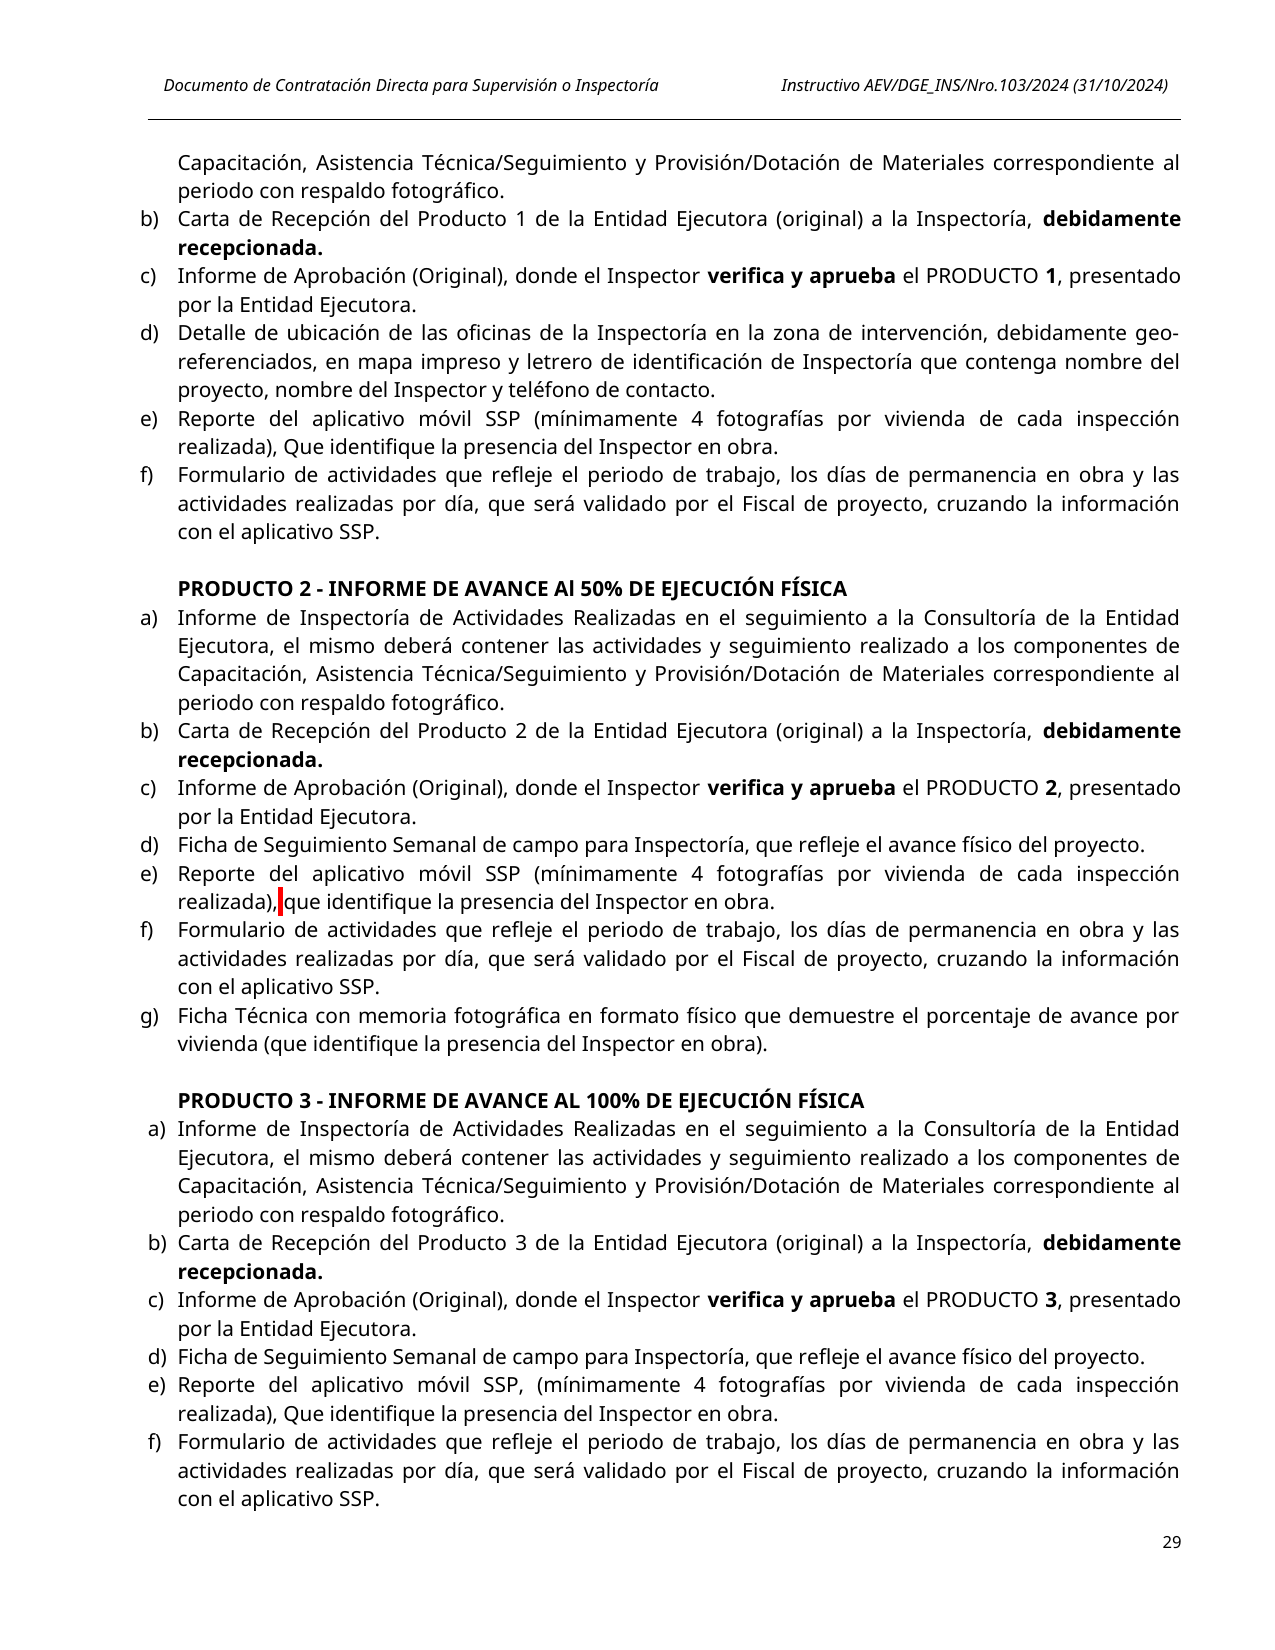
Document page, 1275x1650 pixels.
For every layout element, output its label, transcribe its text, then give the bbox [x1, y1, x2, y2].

list Ficha de Seguimiento Semanal de campo para Inspectoría, que refleje el avance físico del proyecto. [140, 830, 1181, 859]
list Informe de Aprobación (Original), donde el Inspector verifica y aprueba el PRODUCTO 3, presentado por la Entidad Ejecutora. [148, 1285, 1181, 1342]
list Formulario de actividades que refleje el periodo de trabajo, los días de permanencia en obra y las actividades realizadas por día, que será validado por el Fiscal de proyecto, cruzando la información con el aplicativo SSP. [140, 916, 1181, 1001]
list Reporte del aplicativo móvil SSP, (mínimamente 4 fotografías por vivienda de cada inspección realizada), Que identifique la presencia del Inspector en obra. [148, 1371, 1181, 1427]
list Ficha de Seguimiento Semanal de campo para Inspectoría, que refleje el avance físico del proyecto. [148, 1342, 1181, 1371]
list Formulario de actividades que refleje el periodo de trabajo, los días de permanencia en obra y las actividades realizadas por día, que será validado por el Fiscal de proyecto, cruzando la información con el aplicativo SSP. [140, 461, 1181, 546]
list Informe de Aprobación (Original), donde el Inspector verifica y aprueba el PRODUCTO 2, presentado por la Entidad Ejecutora. [140, 773, 1181, 830]
list Informe de Aprobación (Original), donde el Inspector verifica y aprueba el PRODUCTO 1, presentado por la Entidad Ejecutora. [140, 261, 1181, 318]
list Formulario de actividades que refleje el periodo de trabajo, los días de permanencia en obra y las actividades realizadas por día, que será validado por el Fiscal de proyecto, cruzando la información con el aplicativo SSP. [148, 1427, 1181, 1513]
list Reporte del aplicativo móvil SSP (mínimamente 4 fotografías por vivienda de cada inspección realizada), que identifique la presencia del Inspector en obra. [140, 859, 1181, 916]
list Carta de Recepción del Producto 1 de la Entidad Ejecutora (original) a la Inspectoría, debidamente recepcionada. [140, 204, 1181, 261]
list Ficha Técnica con memoria fotográfica en formato físico que demuestre el porcentaje de avance por vivienda (que identifique la presencia del Inspector en obra). [140, 1001, 1181, 1058]
text PRODUCTO 3 - INFORME DE AVANCE AL 100% DE EJECUCIÓN FÍSICA [148, 1086, 1181, 1114]
list Carta de Recepción del Producto 3 de la Entidad Ejecutora (original) a la Inspectoría, debidamente recepcionada. [148, 1228, 1181, 1285]
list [140, 148, 1181, 204]
text PRODUCTO 2 - INFORME DE AVANCE Al 50% DE EJECUCIÓN FÍSICA [148, 574, 1181, 603]
list Carta de Recepción del Producto 2 de la Entidad Ejecutora (original) a la Inspectoría, debidamente recepcionada. [140, 716, 1181, 773]
list Detalle de ubicación de las oficinas de la Inspectoría en la zona de intervención, debidamente geo-referenciados, en mapa impreso y letrero de identificación de Inspectoría que contenga nombre del proyecto, nombre del Inspector y teléfono de contacto. [140, 318, 1181, 404]
list Reporte del aplicativo móvil SSP (mínimamente 4 fotografías por vivienda de cada inspección realizada), Que identifique la presencia del Inspector en obra. [140, 404, 1181, 461]
